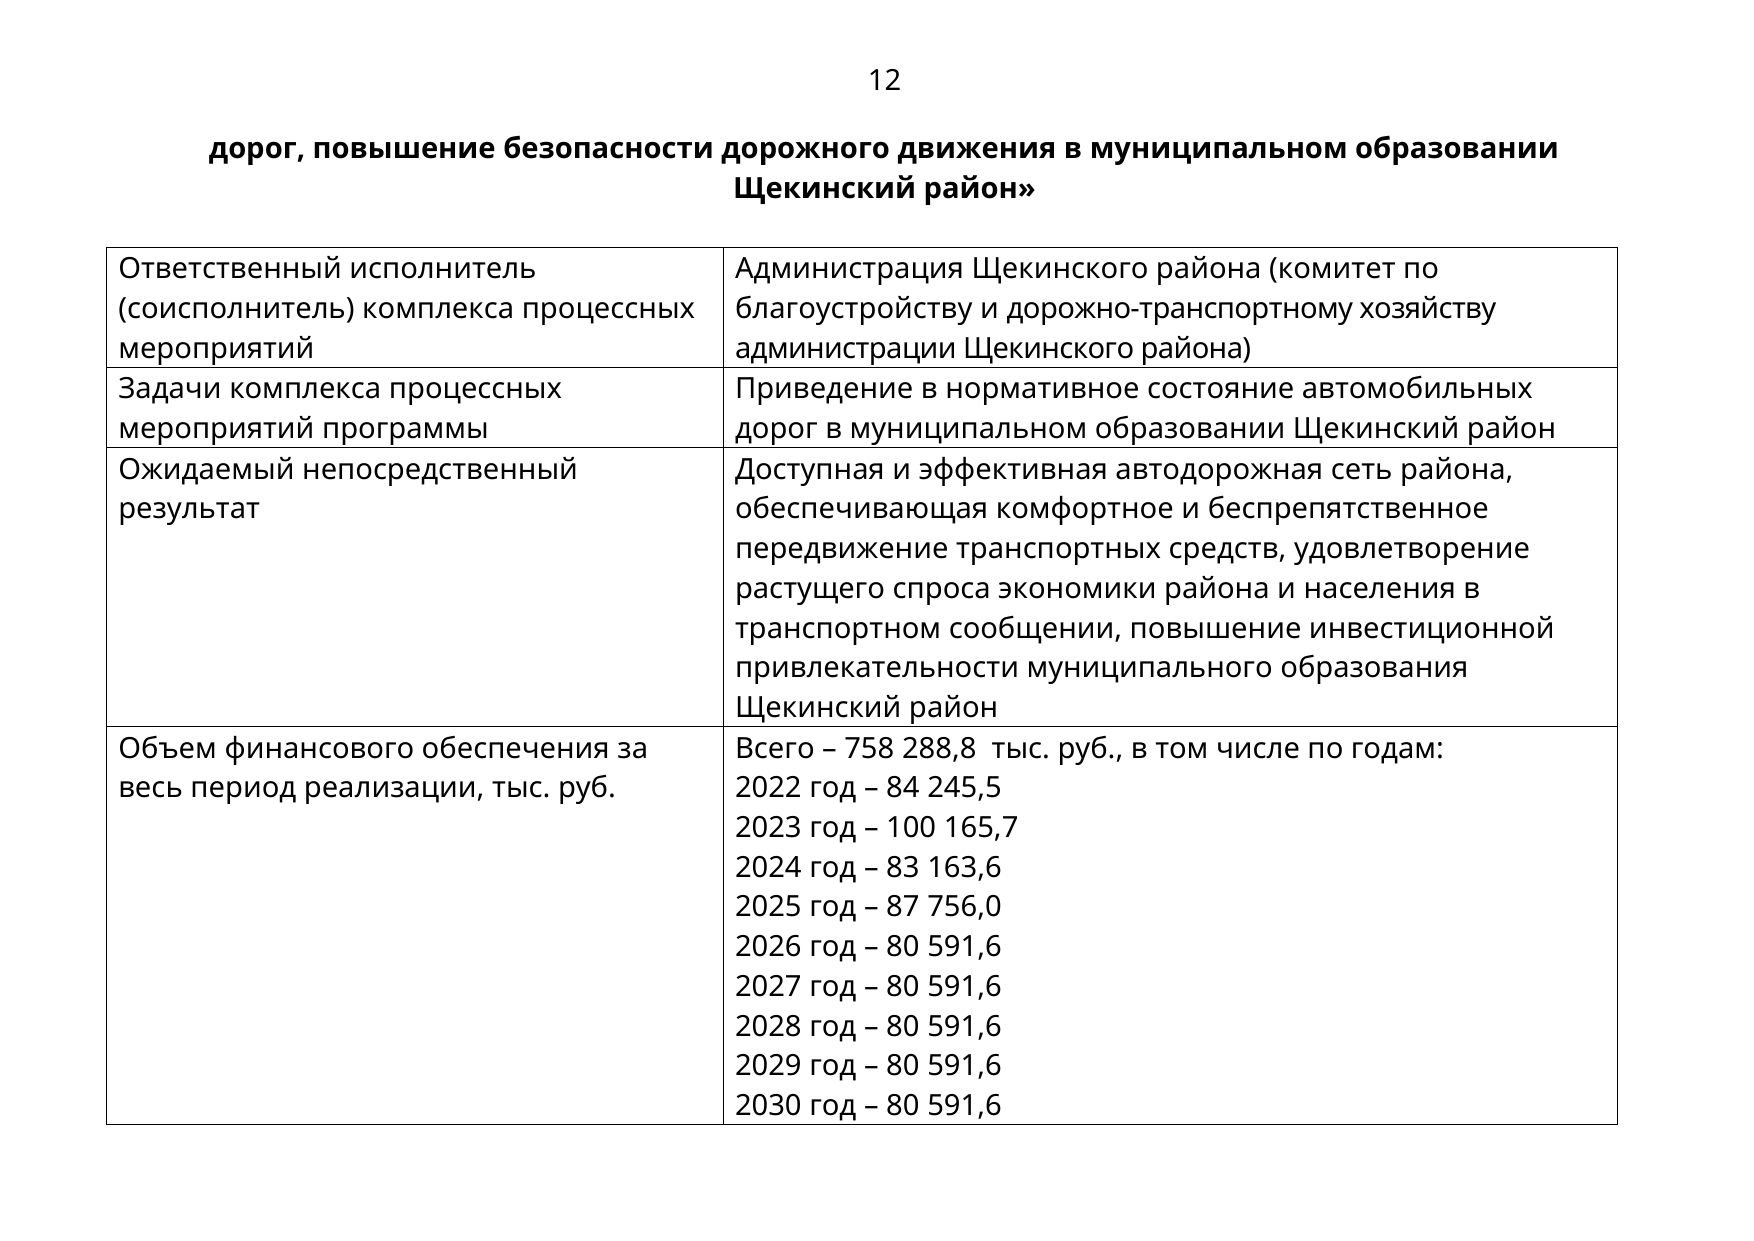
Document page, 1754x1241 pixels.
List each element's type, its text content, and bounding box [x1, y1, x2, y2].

table_cell Приведение в нормативное состояние автомобильных дорог в муниципальном образовании Щекинский район [724, 368, 1617, 447]
table_cell Объем финансового обеспечения за весь период реализации, тыс. руб. [107, 727, 723, 1124]
table_cell Доступная и эффективная автодорожная сеть района, обеспечивающая комфортное и беспрепятственное передвижение транспортных средств, удовлетворение растущего спроса экономики района и населения в транспортном сообщении, повышение инвестиционной привлекательности муниципального образования Щекинский район [724, 448, 1617, 726]
table_header Ответственный исполнитель (соисполнитель) комплекса процессных мероприятий [107, 248, 723, 367]
table_cell Всего – 758 288,8 тыс. руб., в том числе по годам: 2022 год – 84 245,5 2023 год – 100 165,7 2024 год – 83 163,6 2025 год – 87 756,0 2026 год – 80 591,6 2027 год – 80 591,6 2028 год – 80 591,6 2029 год – 80 591,6 2030 год – 80 591,6 [724, 727, 1617, 1124]
table_header Администрация Щекинского района (комитет по благоустройству и дорожно-транспортному хозяйству администрации Щекинского района) [724, 248, 1617, 367]
table_cell Задачи комплекса процессных мероприятий программы [107, 368, 723, 447]
table_cell Ожидаемый непосредственный результат [107, 448, 723, 726]
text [118, 127, 1651, 207]
